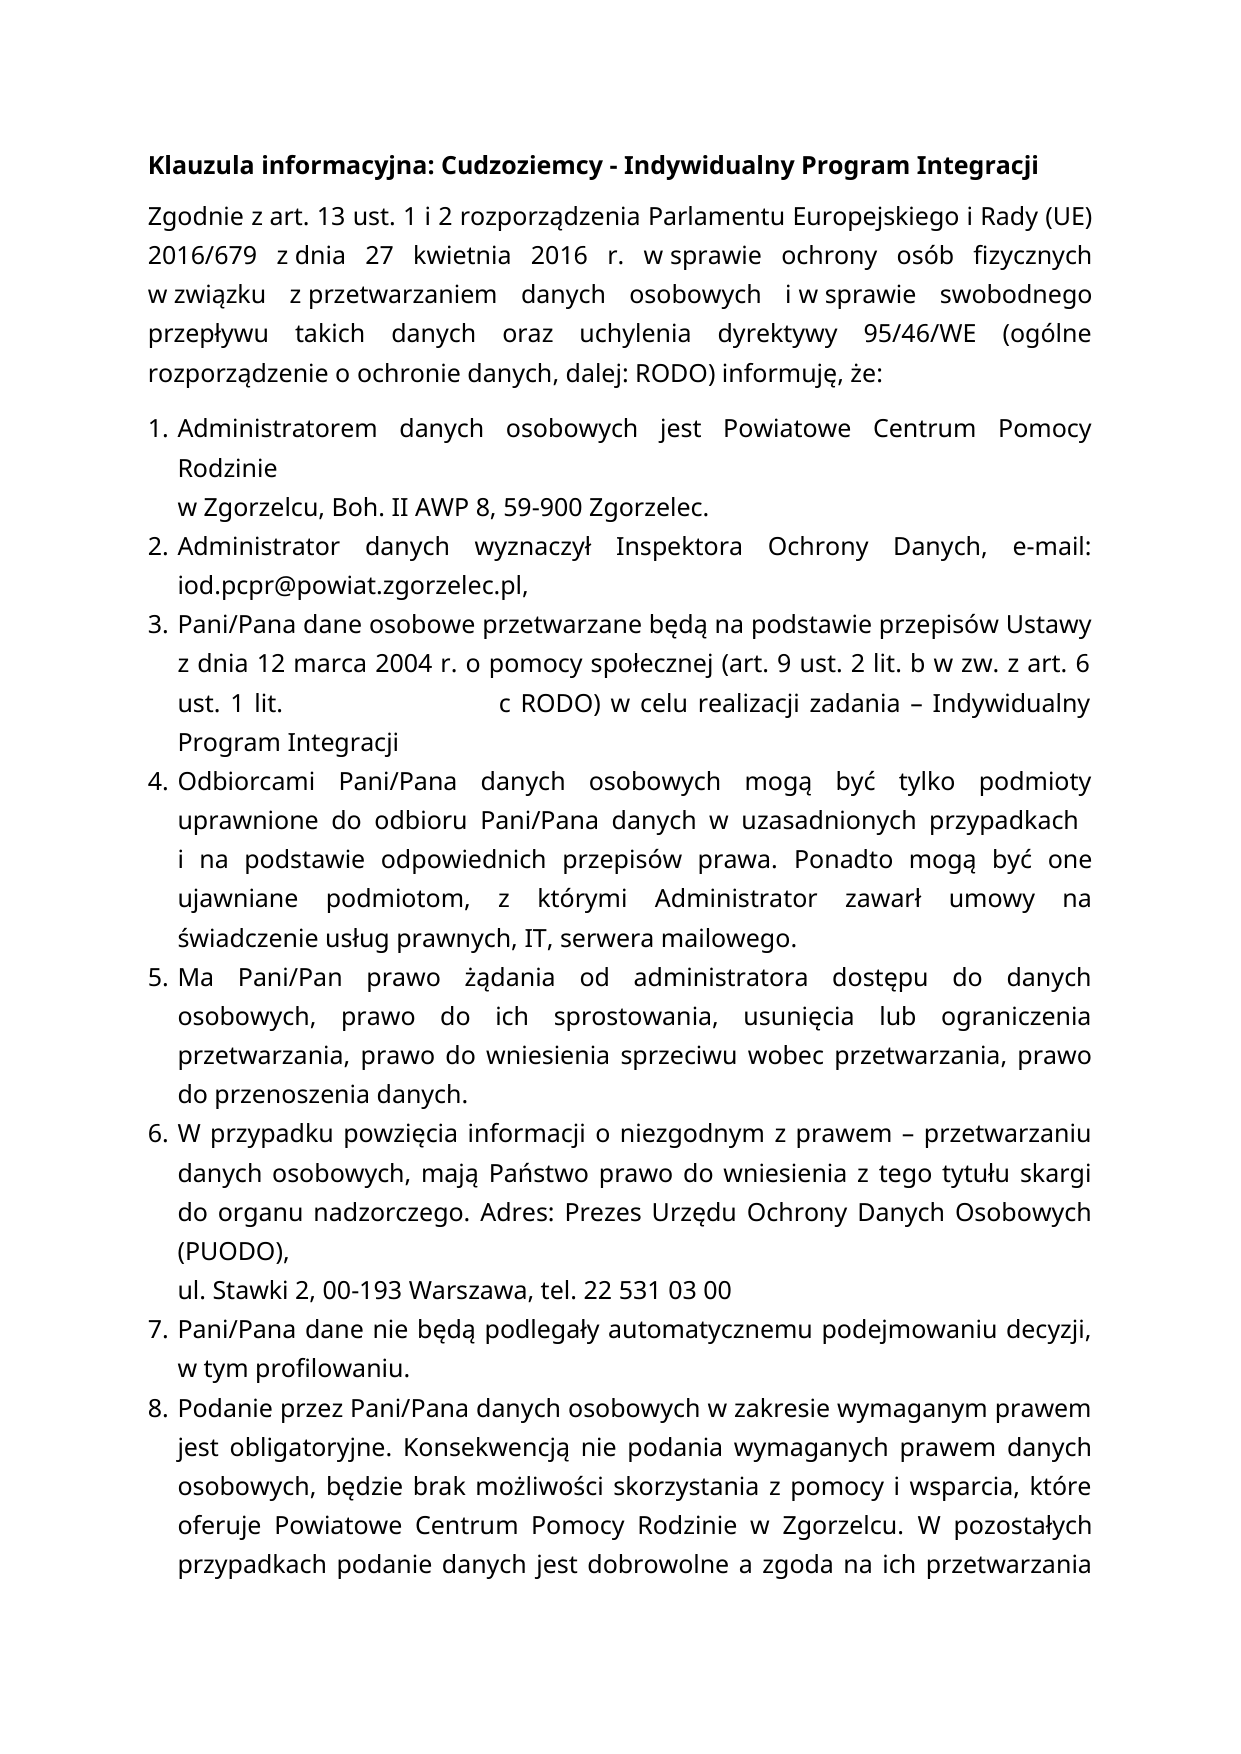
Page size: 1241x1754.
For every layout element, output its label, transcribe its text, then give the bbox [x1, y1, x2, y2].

subtitle Klauzula informacyjna: Cudzoziemcy - Indywidualny Program Integracji [148, 148, 1093, 182]
list Odbiorcami Pani/Pana danych osobowych mogą być tylko podmioty uprawnione do odbioru Pani/Pana danych w uzasadnionych przypadkach i na podstawie odpowiednich przepisów prawa. Ponadto mogą być one ujawniane podmiotom, z którymi Administrator zawarł umowy na świadczenie usług prawnych, IT, serwera mailowego. [148, 764, 1093, 954]
list Pani/Pana dane osobowe przetwarzane będą na podstawie przepisów Ustawy z dnia 12 marca 2004 r. o pomocy społecznej (art. 9 ust. 2 lit. b w zw. z art. 6 ust. 1 lit. c RODO) w celu realizacji zadania – Indywidualny Program Integracji [148, 607, 1093, 758]
text Zgodnie z art. 13 ust. 1 i 2 rozporządzenia Parlamentu Europejskiego i Rady (UE) 2016/679 z dnia 27 kwietnia 2016 r. w sprawie ochrony osób fizycznych w związku z przetwarzaniem danych osobowych i w sprawie swobodnego przepływu takich danych oraz uchylenia dyrektywy 95/46/WE (ogólne rozporządzenie o ochronie danych, dalej: RODO) informuję, że: [148, 199, 1093, 389]
list Pani/Pana dane nie będą podlegały automatycznemu podejmowaniu decyzji, w tym profilowaniu. [148, 1312, 1093, 1385]
list Administratorem danych osobowych jest Powiatowe Centrum Pomocy Rodzinie w Zgorzelcu, Boh. II AWP 8, 59-900 Zgorzelec. [148, 411, 1093, 523]
list Ma Pani/Pan prawo żądania od administratora dostępu do danych osobowych, prawo do ich sprostowania, usunięcia lub ograniczenia przetwarzania, prawo do wniesienia sprzeciwu wobec przetwarzania, prawo do przenoszenia danych. [148, 959, 1093, 1111]
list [148, 1390, 1093, 1581]
list Administrator danych wyznaczył Inspektora Ochrony Danych, e-mail: iod.pcpr@powiat.zgorzelec.pl, [148, 529, 1093, 602]
list W przypadku powzięcia informacji o niezgodnym z prawem – przetwarzaniu danych osobowych, mają Państwo prawo do wniesienia z tego tytułu skargi do organu nadzorczego. Adres: Prezes Urzędu Ochrony Danych Osobowych (PUODO), ul. Stawki 2, 00-193 Warszawa, tel. 22 531 03 00 [148, 1116, 1093, 1307]
